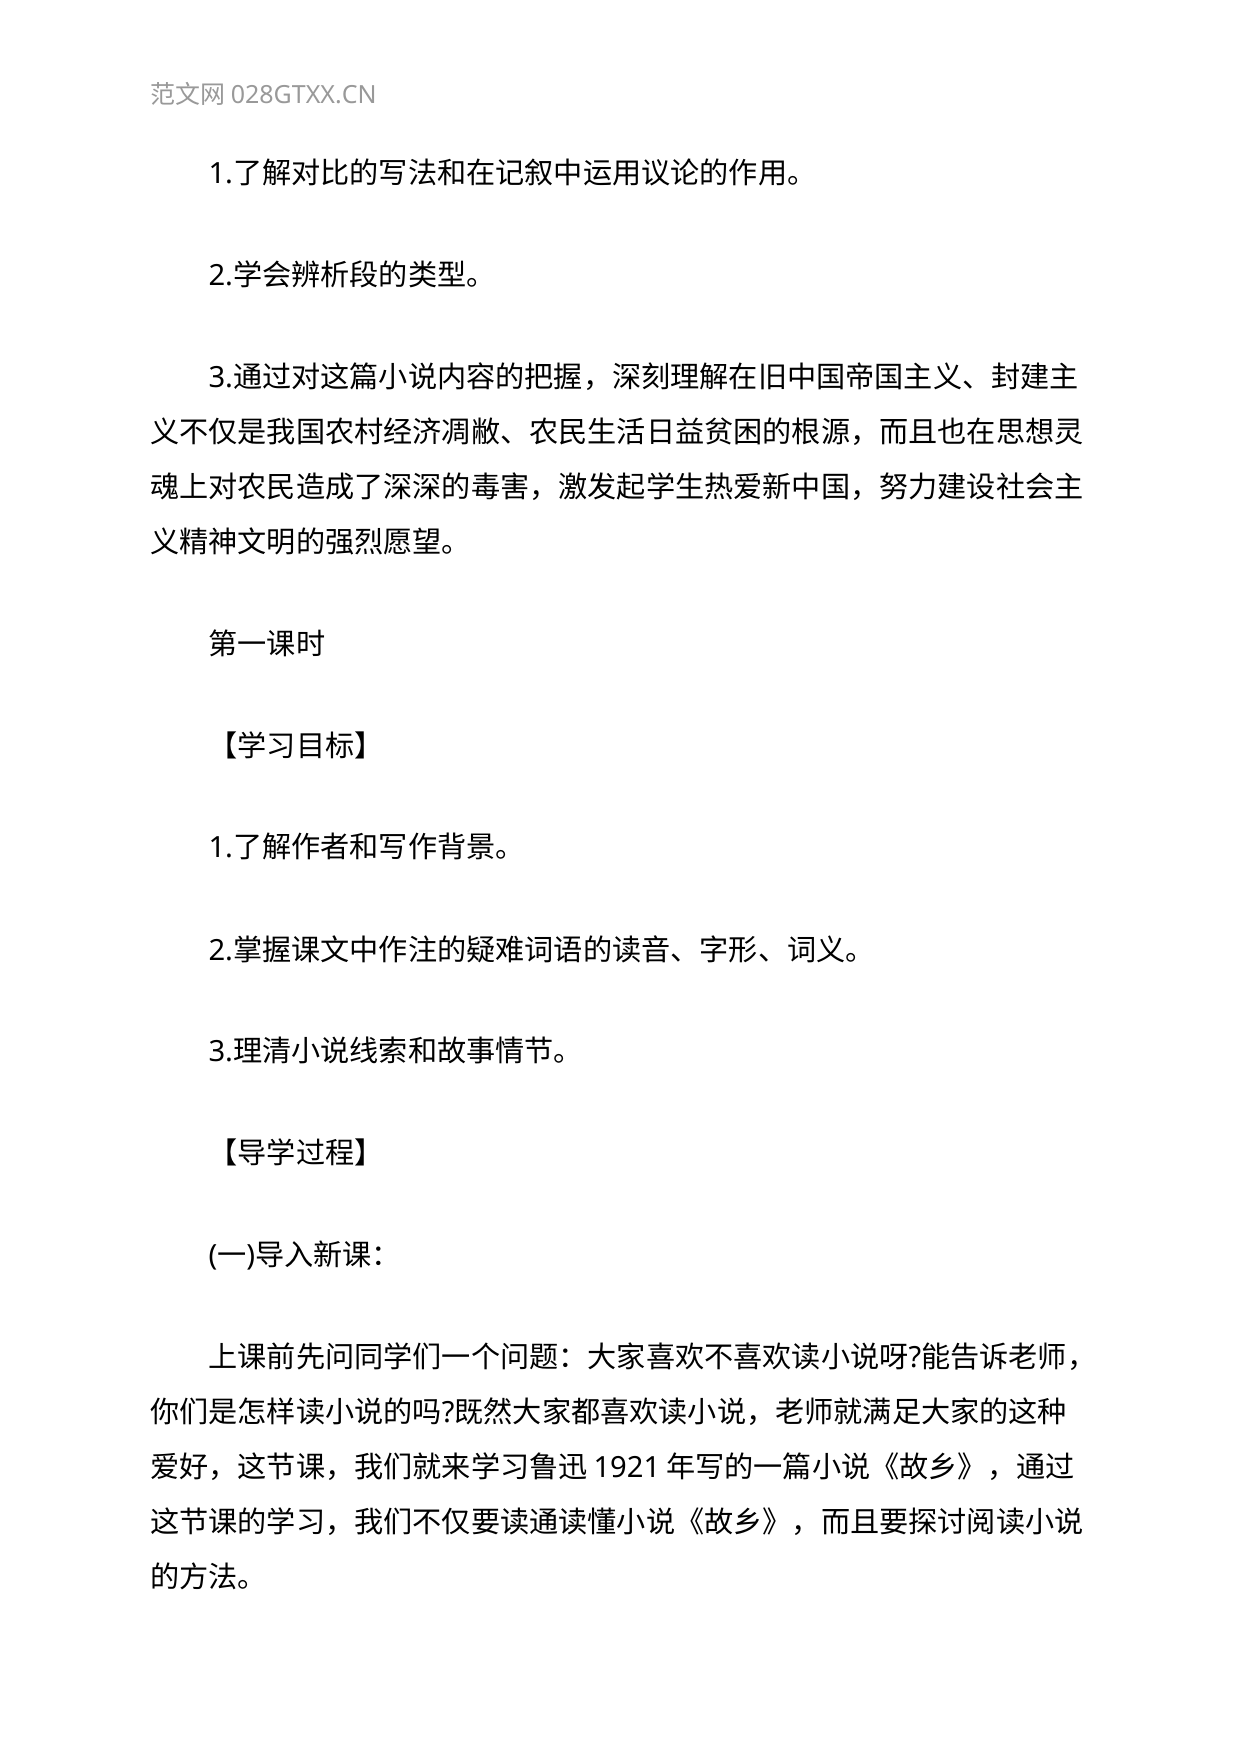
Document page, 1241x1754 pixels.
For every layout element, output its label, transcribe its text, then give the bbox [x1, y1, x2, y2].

text (一)导入新课： [150, 1232, 1090, 1274]
text 2.掌握课文中作注的疑难词语的读音、字形、词义。 [150, 926, 1090, 968]
text 【学习目标】 [150, 722, 1090, 764]
text 1.了解对比的写法和在记叙中运用议论的作用。 [150, 150, 1090, 192]
text 3.理清小说线索和故事情节。 [150, 1028, 1090, 1070]
text 2.学会辨析段的类型。 [150, 252, 1090, 294]
text 上课前先问同学们一个问题：大家喜欢不喜欢读小说呀?能告诉老师，你们是怎样读小说的吗?既然大家都喜欢读小说，老师就满足大家的这种爱好，这节课，我们就来学习鲁迅1921年写的一篇小说《故乡》，通过这节课的学习，我们不仅要读通读懂小说《故乡》，而且要探讨阅读小说的方法。 [150, 1334, 1090, 1596]
text 第一课时 [150, 621, 1090, 663]
text 【导学过程】 [150, 1130, 1090, 1172]
text 3.通过对这篇小说内容的把握，深刻理解在旧中国帝国主义、封建主义不仅是我国农村经济凋敝、农民生活日益贫困的根源，而且也在思想灵魂上对农民造成了深深的毒害，激发起学生热爱新中国，努力建设社会主义精神文明的强烈愿望。 [150, 354, 1090, 561]
text 1.了解作者和写作背景。 [150, 824, 1090, 866]
